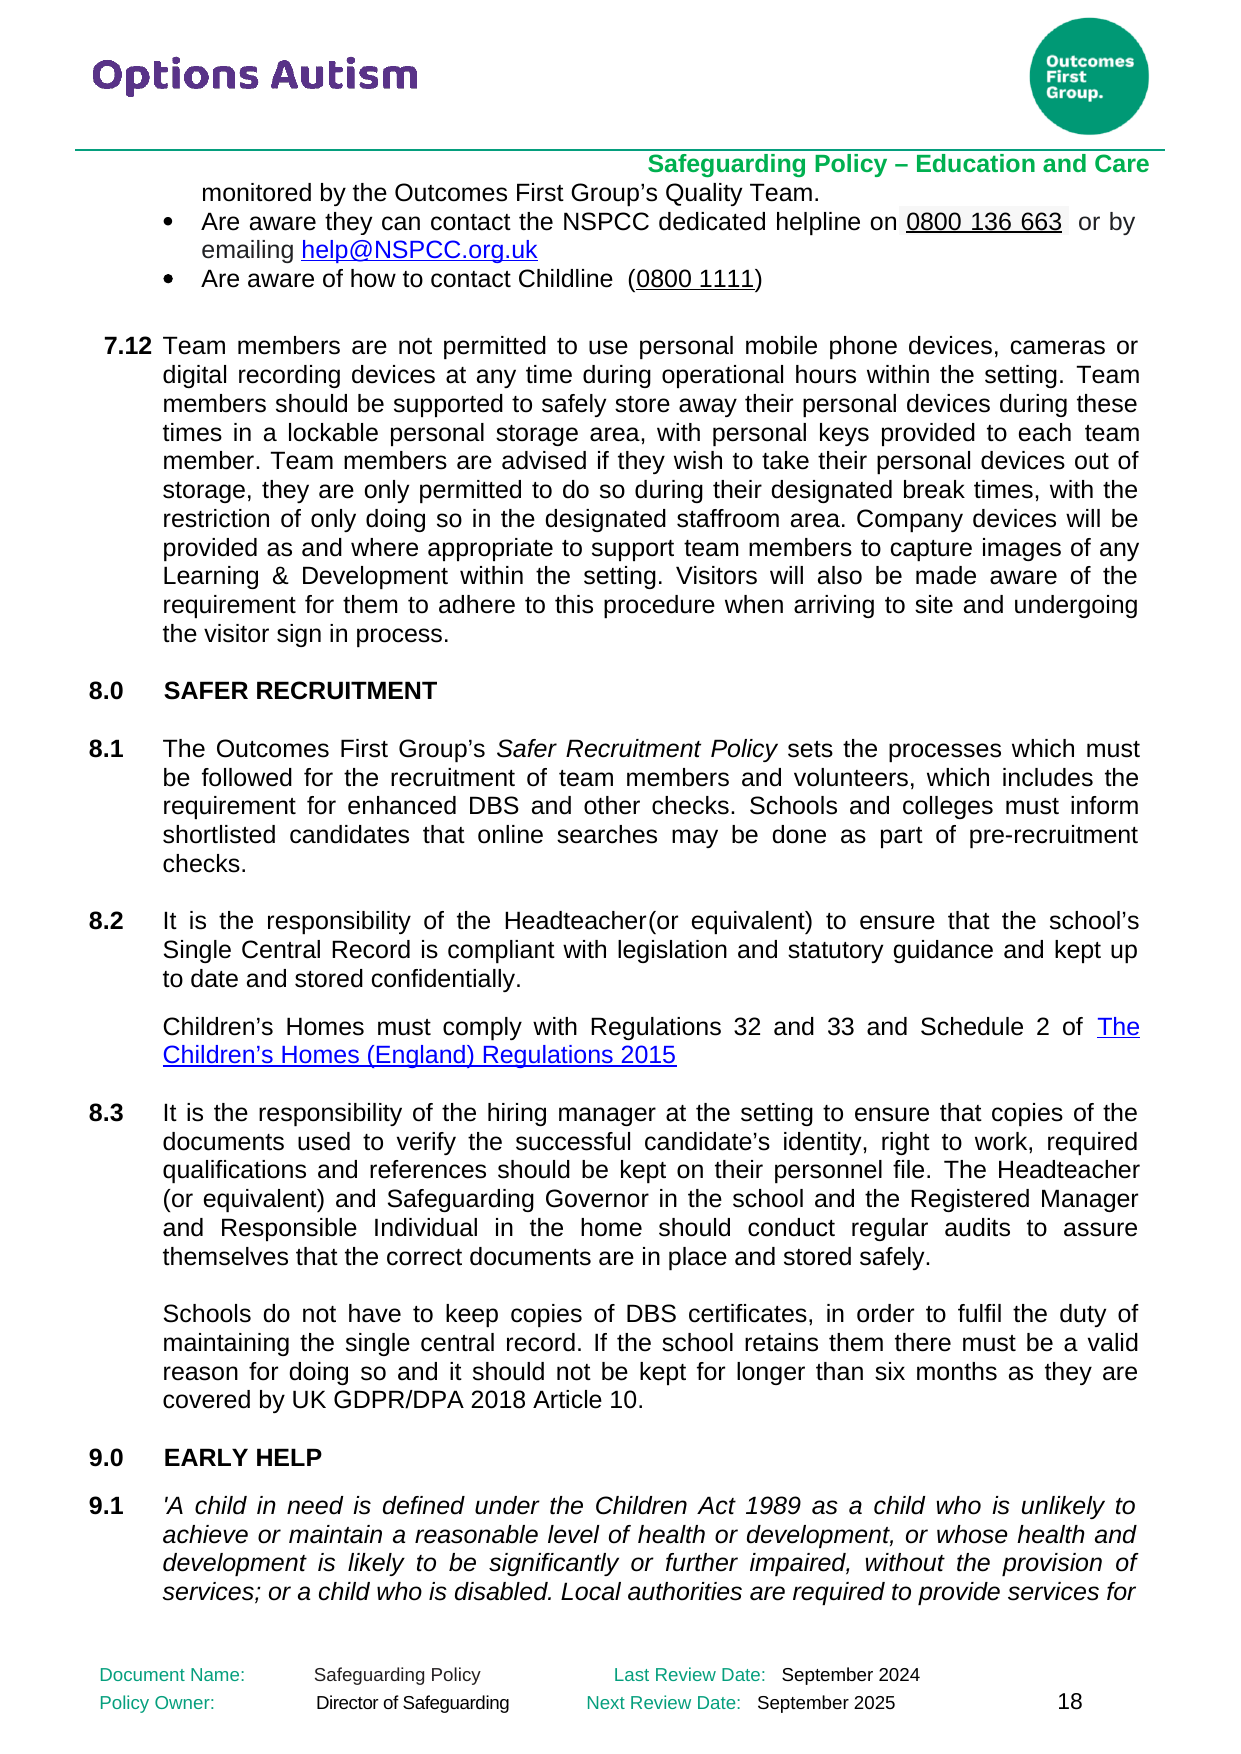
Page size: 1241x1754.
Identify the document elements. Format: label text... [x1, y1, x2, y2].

list Are aware of how to contact Childline (0800 1111) [164, 264, 1135, 293]
subtitle 8.0 SAFER RECRUITMENT [89, 676, 1140, 705]
text 8.3 It is the responsibility of the hiring manager at the setting to ensure that copies of the documents used to verify the successful candidate’s identity, right to work, required qualifications and references should be kept on their personnel file. The Headteacher (or equivalent) and Safeguarding Governor in the school and the Registered Manager and Responsible Individual in the home should conduct regular audits to assure themselves that the correct documents are in place and stored safely. [89, 1098, 1140, 1270]
subtitle 9.0 EARLY HELP [89, 1443, 1140, 1472]
text Schools do not have to keep copies of DBS certificates, in order to fulfil the duty of maintaining the single central record. If the school retains them there must be a valid reason for doing so and it should not be kept for longer than six months as they are covered by UK GDPR/DPA 2018 Article 10. [162, 1299, 1140, 1414]
picture [88, 51, 420, 100]
picture [1026, 15, 1152, 138]
list Are aware they can contact the NSPCC dedicated helpline on 0800 136 663 or by emailing help@NSPCC.org.uk [164, 206, 1135, 264]
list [164, 178, 1135, 206]
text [89, 1491, 1140, 1606]
text 7.12 Team members are not permitted to use personal mobile phone devices, cameras or digital recording devices at any time during operational hours within the setting. Team members should be supported to safely store away their personal devices during these times in a lockable personal storage area, with personal keys provided to each team member. Team members are advised if they wish to take their personal devices out of storage, they are only permitted to do so during their designated break times, with the restriction of only doing so in the designated staffroom area. Company devices will be provided as and where appropriate to support team members to capture images of any Learning & Development within the setting. Visitors will also be made aware of the requirement for them to adhere to this procedure when arriving to site and undergoing the visitor sign in process. [103, 331, 1140, 647]
text 8.2 It is the responsibility of the Headteacher(or equivalent) to ensure that the school’s Single Central Record is compliant with legislation and statutory guidance and kept up to date and stored confidentially. [89, 906, 1140, 992]
text 8.1 The Outcomes First Group’s Safer Recruitment Policy sets the processes which must be followed for the recruitment of team members and volunteers, which includes the requirement for enhanced DBS and other checks. Schools and colleges must inform shortlisted candidates that online searches may be done as part of pre-recruitment checks. [89, 734, 1140, 877]
text Children’s Homes must comply with Regulations 32 and 33 and Schedule 2 of The Children’s Homes (England) Regulations 2015 [162, 1012, 1140, 1069]
